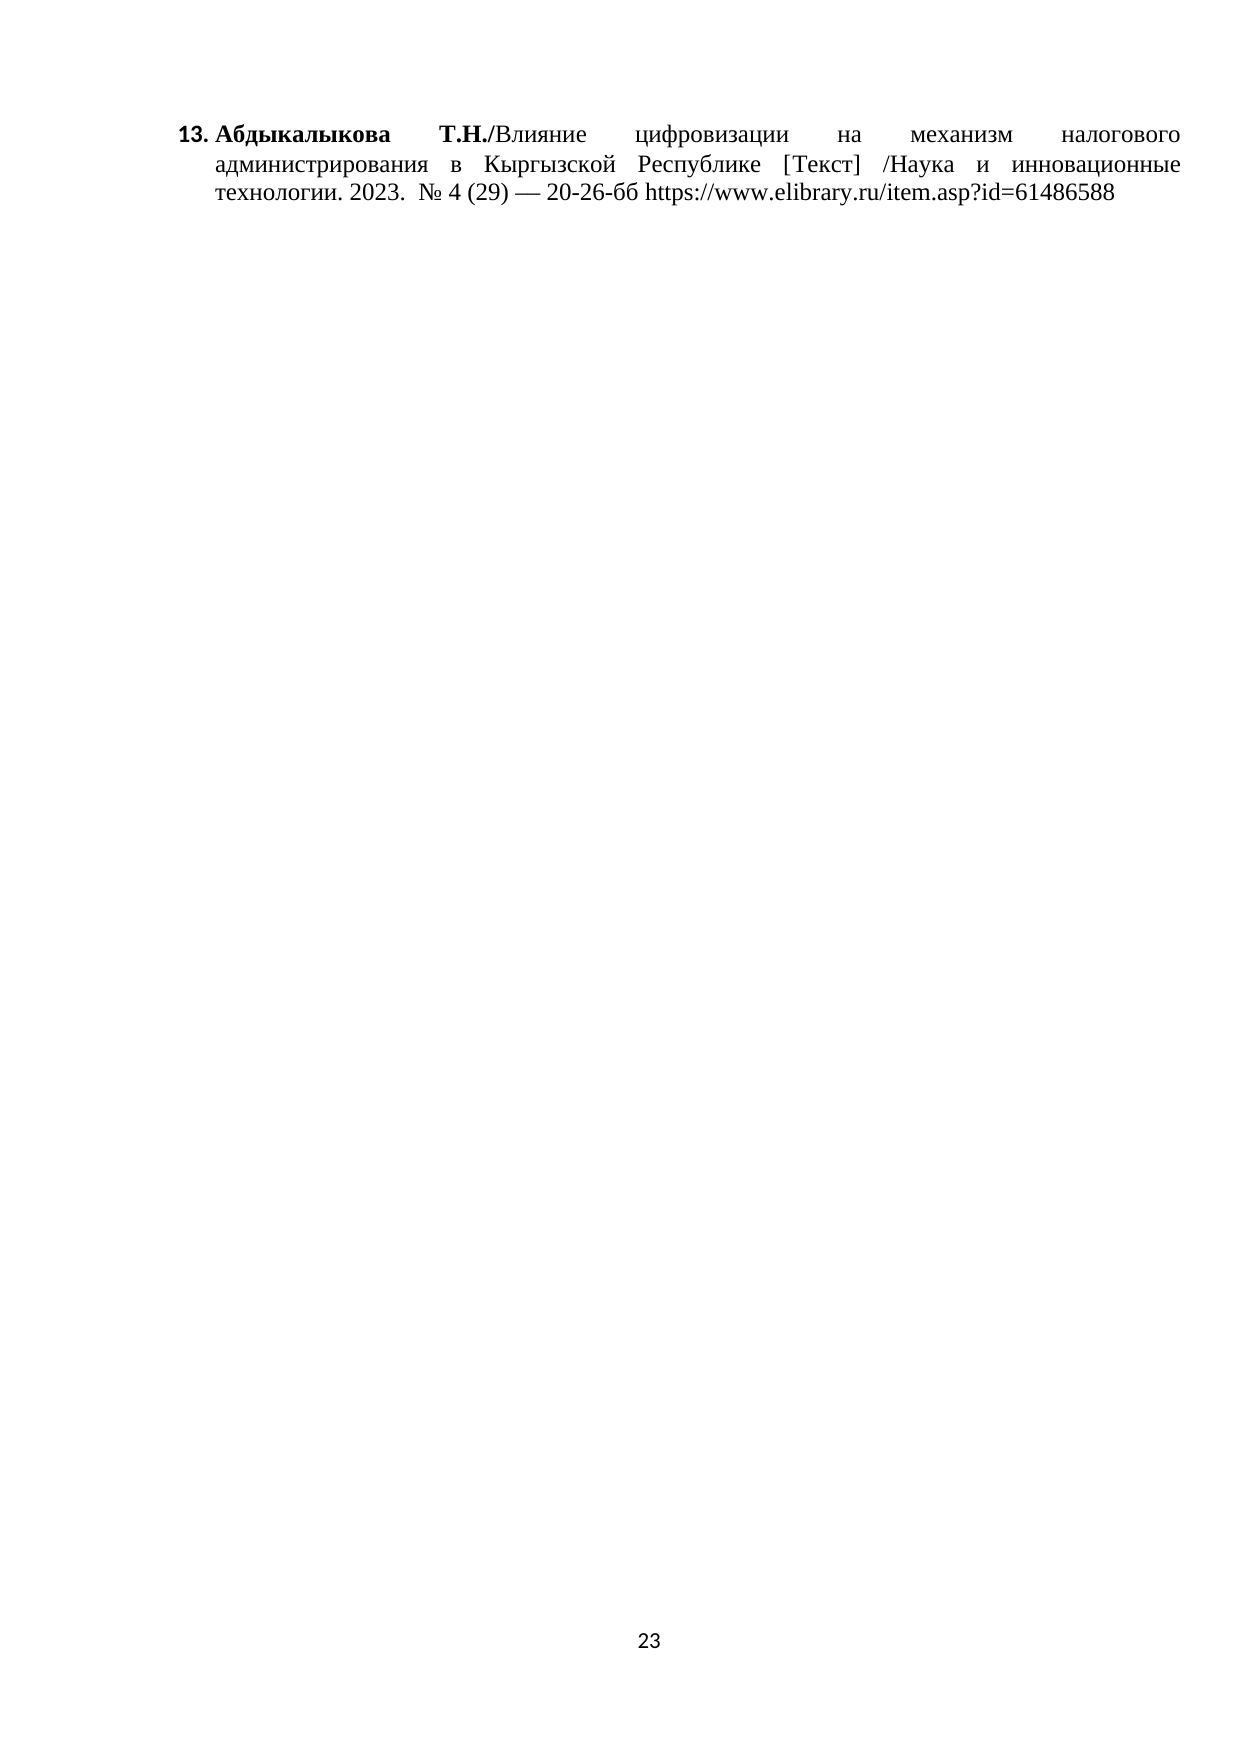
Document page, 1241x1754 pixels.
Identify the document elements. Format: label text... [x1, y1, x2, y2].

list Абдыкалыкова Т.Н./Влияние цифровизации на механизм налогового администрирования в Кыргызской Республике [Текст] /Наука и инновационные технологии. 2023. № 4 (29) –– 20-26-бб https://www.elibrary.ru/item.asp?id=61486588 [177, 118, 1181, 206]
